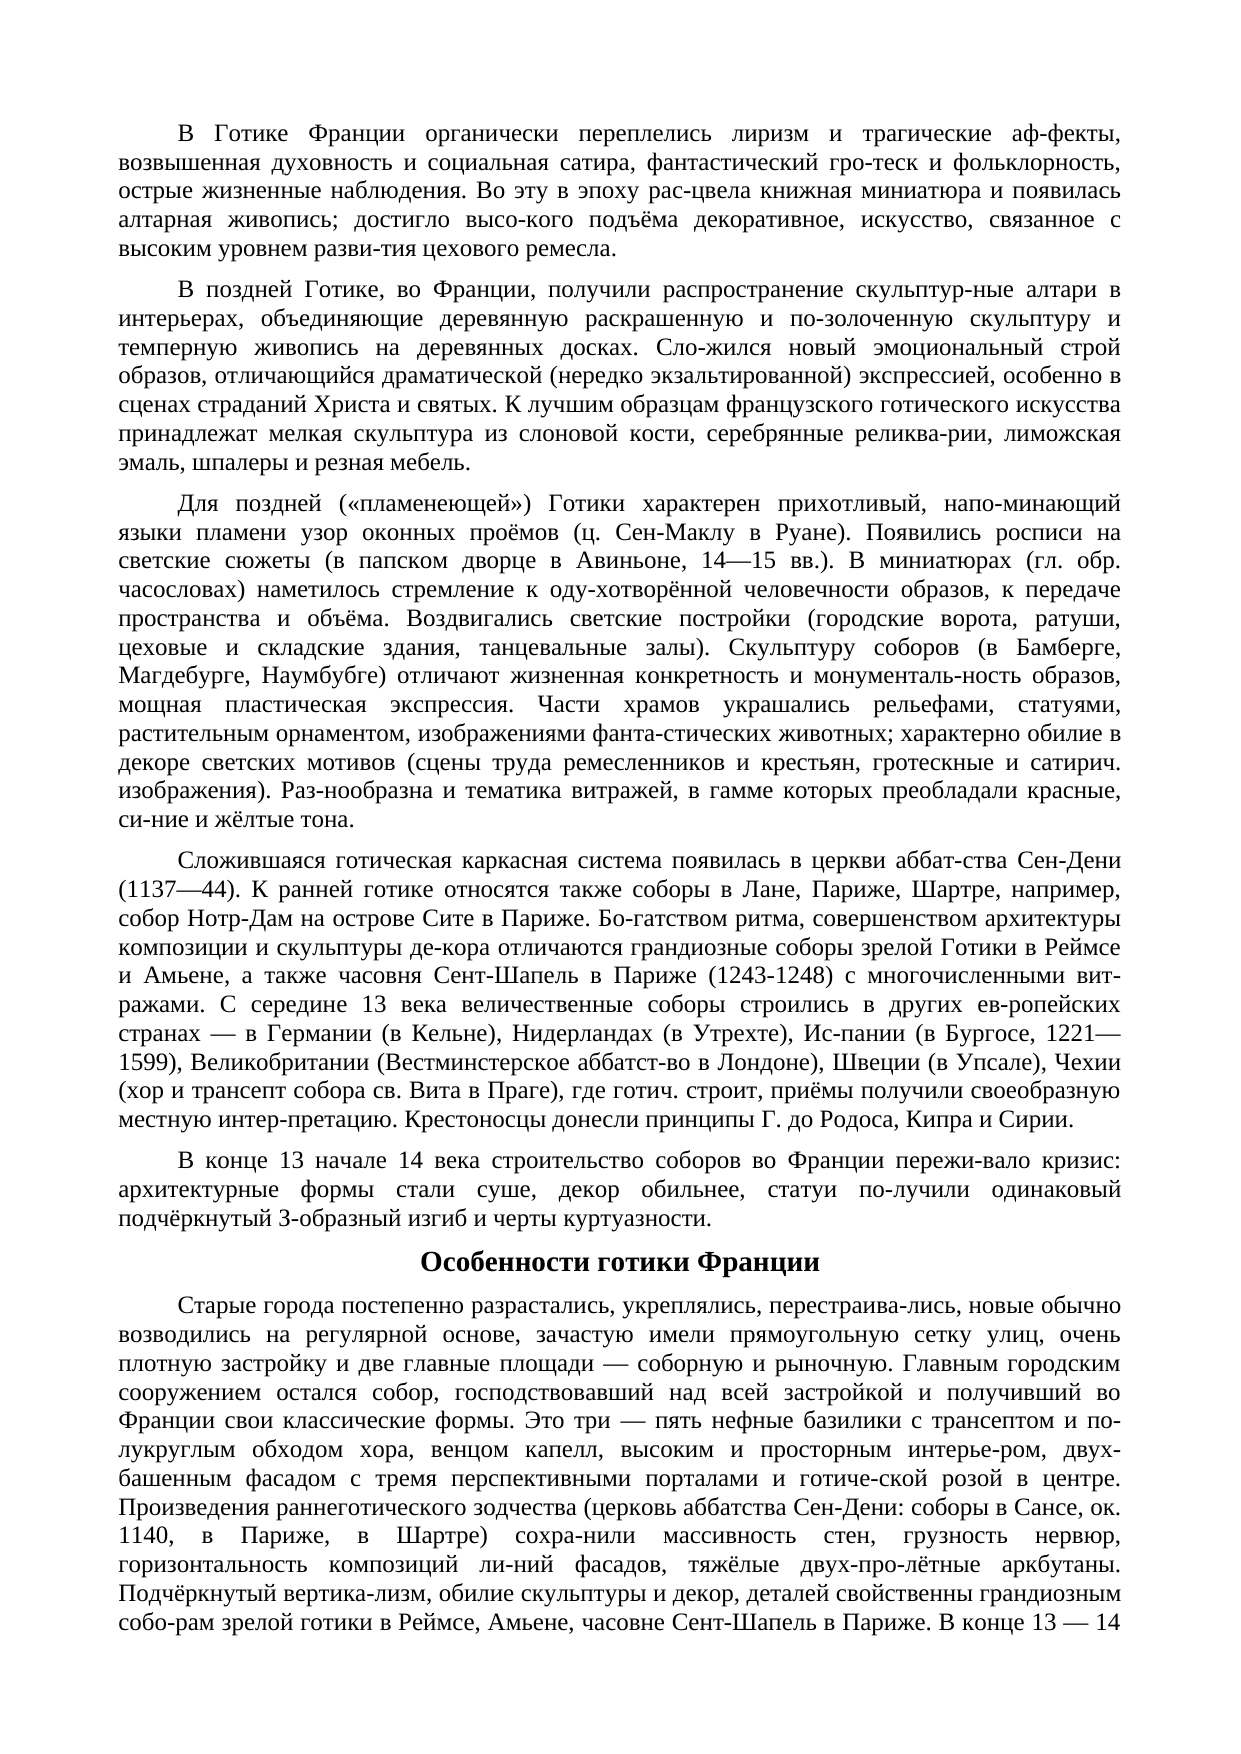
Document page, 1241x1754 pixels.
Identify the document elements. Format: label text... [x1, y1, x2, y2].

text В поздней Готике, во Франции, получили распространение скульптур-ные алтари в интерьерах, объединяющие деревянную раскрашенную и по-золоченную скульптуру и темперную живопись на деревянных досках. Сло-жился новый эмоциональный строй образов, отличающийся драматической (нередко экзальтированной) экспрессией, особенно в сценах страданий Христа и святых. К лучшим образцам французского готического искусства принадлежат мелкая скульптура из слоновой кости, серебрянные реликва-рии, лиможская эмаль, шпалеры и резная мебель. [118, 274, 1122, 476]
text Сложившаяся готическая каркасная система появилась в церкви аббат-ства Сен-Дени (1137—44). К ранней готике относятся также соборы в Лане, Париже, Шартре, например, собор Нотр-Дам на острове Сите в Париже. Бо-гатством ритма, совершенством архитектуры композиции и скульптуры де-кора отличаются грандиозные соборы зрелой Готики в Реймсе и Амьене, а также часовня Сент-Шапель в Париже (1243-1248) с многочисленными вит-ражами. С середине 13 века величественные соборы строились в других ев-ропейских странах — в Германии (в Кельне), Нидерландах (в Утрехте), Ис-пании (в Бургосе, 1221— 1599), Великобритании (Вестминстерское аббатст-во в Лондоне), Швеции (в Упсале), Чехии (хор и трансепт собора св. Вита в Праге), где готич. строит, приёмы получили своеобразную местную интер-претацию. Крестоносцы донесли принципы Г. до Родоса, Кипра и Сирии. [118, 846, 1122, 1133]
text В Готике Франции органически переплелись лиризм и трагические аф-фекты, возвышенная духовность и социальная сатира, фантастический гро-теск и фольклорность, острые жизненные наблюдения. Во эту в эпоху рас-цвела книжная миниатюра и появилась алтарная живопись; достигло высо-кого подъёма декоративное, искусство, связанное с высоким уровнем разви-тия цехового ремесла. [118, 118, 1122, 262]
text В конце 13 начале 14 века строительство соборов во Франции пережи-вало кризис: архитектурные формы стали суше, декор обильнее, статуи по-лучили одинаковый подчёркнутый З-образный изгиб и черты куртуазности. [118, 1146, 1122, 1232]
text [118, 1290, 1122, 1635]
text Особенности готики Франции [118, 1244, 1122, 1278]
text Для поздней («пламенеющей») Готики характерен прихотливый, напо-минающий языки пламени узор оконных проёмов (ц. Сен-Маклу в Руане). Появились росписи на светские сюжеты (в папском дворце в Авиньоне, 14—15 вв.). В миниатюрах (гл. обр. часословах) наметилось стремление к оду-хотворённой человечности образов, к передаче пространства и объёма. Воздвигались светские постройки (городские ворота, ратуши, цеховые и складские здания, танцевальные залы). Скульптуру соборов (в Бамберге, Магдебурге, Наумбубге) отличают жизненная конкретность и монументаль-ность образов, мощная пластическая экспрессия. Части храмов украшались рельефами, статуями, растительным орнаментом, изображениями фанта-стических животных; характерно обилие в декоре светских мотивов (сцены труда ремесленников и крестьян, гротескные и сатирич. изображения). Раз-нообразна и тематика витражей, в гамме которых преобладали красные, си-ние и жёлтые тона. [118, 488, 1122, 833]
